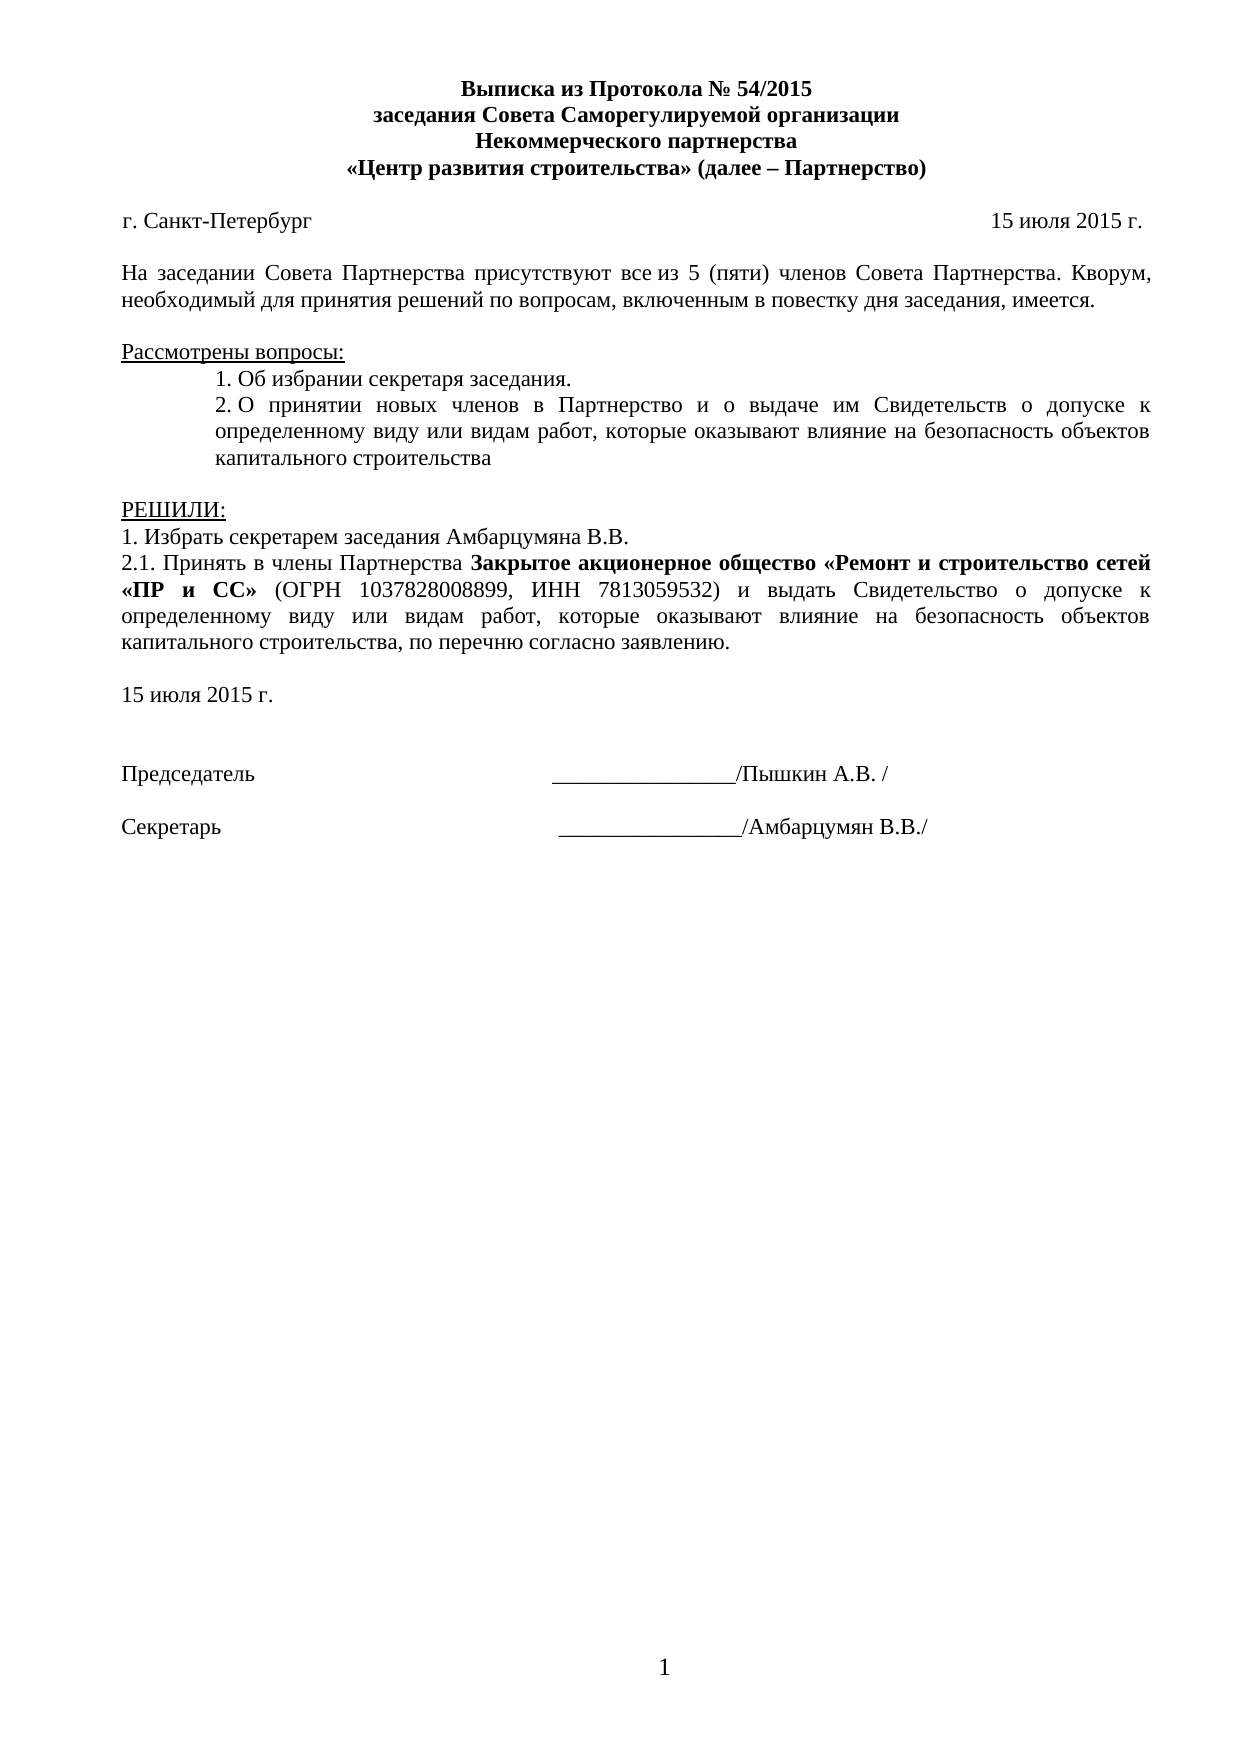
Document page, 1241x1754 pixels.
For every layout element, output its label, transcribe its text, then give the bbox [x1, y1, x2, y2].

table_header 15 июля 2015 г. [633, 207, 1154, 233]
text На заседании Совета Партнерства присутствуют все из 5 (пяти) членов Совета Партнерства. Кворум, необходимый для принятия решений по вопросам, включенным в повестку дня заседания, имеется. [121, 259, 1152, 312]
text 2. О принятии новых членов в Партнерство и о выдаче им Свидетельств о допуске к определенному виду или видам работ, которые оказывают влияние на безопасность объектов капитального строительства [215, 391, 1152, 470]
text заседания Совета Саморегулируемой организации [121, 101, 1152, 128]
text 1. Об избрании секретаря заседания. [215, 365, 1152, 391]
text Секретарь ________________/Амбарцумян В.В./ [121, 813, 1152, 839]
text 1. Избрать секретарем заседания Амбарцумяна В.В. [121, 523, 1152, 549]
text Выписка из Протокола № 54/2015 [121, 75, 1152, 101]
text Некоммерческого партнерства [121, 128, 1152, 154]
text «Центр развития строительства» (далее – Партнерство) [121, 154, 1152, 180]
text 15 июля 2015 г. [121, 681, 1152, 707]
text РЕШИЛИ: [121, 497, 1152, 523]
text Председатель ________________/Пышкин А.В. / [121, 760, 1152, 786]
text Рассмотрены вопросы: [121, 338, 1152, 365]
table_header г. Санкт-Петербург [111, 207, 632, 233]
text 2.1. Принять в члены Партнерства Закрытое акционерное общество «Ремонт и строительство сетей «ПР и СС» (ОГРН 1037828008899, ИНН 7813059532) и выдать Свидетельство о допуске к определенному виду или видам работ, которые оказывают влияние на безопасность объектов капитального строительства, по перечню согласно заявлению. [121, 549, 1152, 655]
